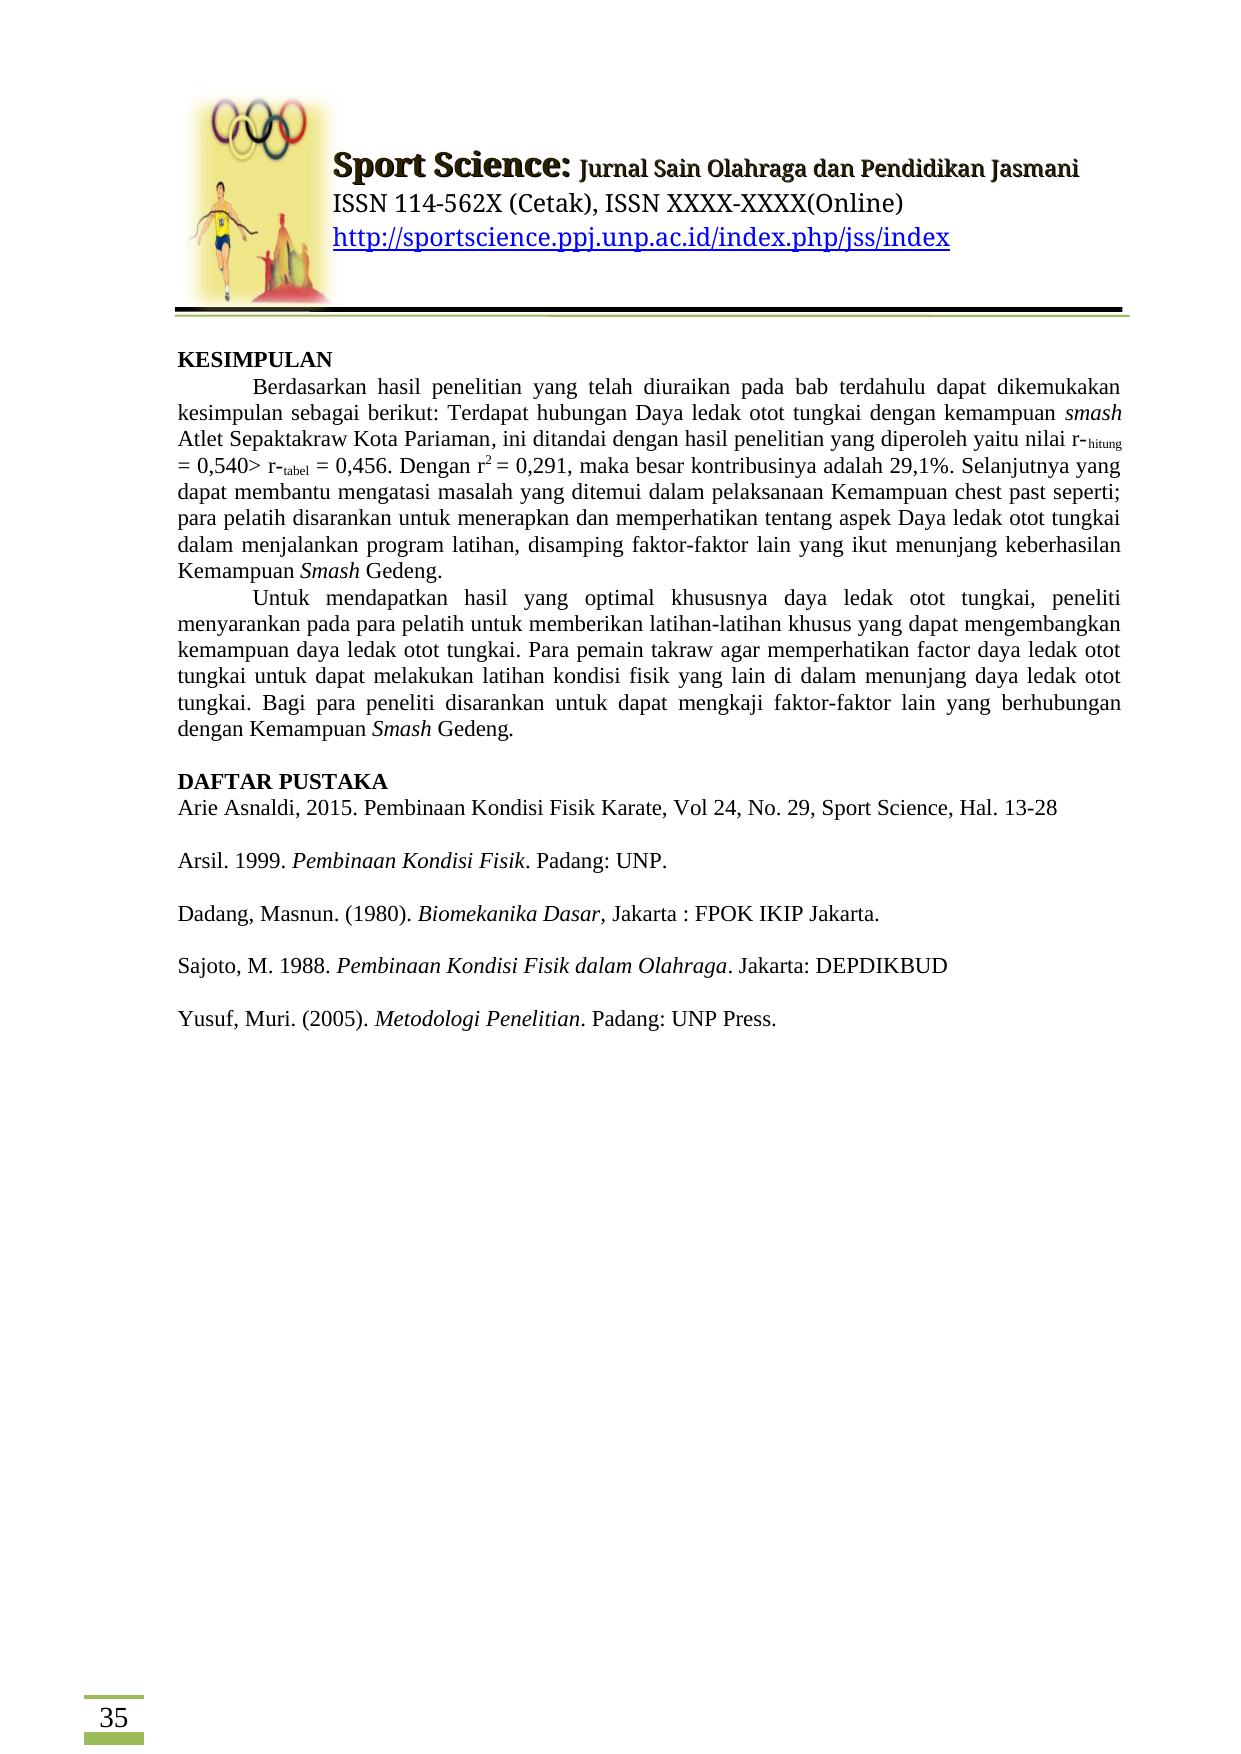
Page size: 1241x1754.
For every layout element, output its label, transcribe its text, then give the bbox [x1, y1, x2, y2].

text Dadang, Masnun. (1980). Biomekanika Dasar, Jakarta : FPOK IKIP Jakarta. [177, 900, 1122, 926]
subtitle DAFTAR PUSTAKA [177, 768, 1122, 794]
text Berdasarkan hasil penelitian yang telah diuraikan pada bab terdahulu dapat dikemukakan kesimpulan sebagai berikut: Terdapat hubungan Daya ledak otot tungkai dengan kemampuan smash Atlet Sepaktakraw Kota Pariaman, ini ditandai dengan hasil penelitian yang diperoleh yaitu nilai r-hitung = 0,540> r-tabel = 0,456. Dengan r2 = 0,291, maka besar kontribusinya adalah 29,1%. Selanjutnya yang dapat membantu mengatasi masalah yang ditemui dalam pelaksanaan Kemampuan chest past seperti; para pelatih disarankan untuk menerapkan dan memperhatikan tentang aspek Daya ledak otot tungkai dalam menjalankan program latihan, disamping faktor-faktor lain yang ikut menunjang keberhasilan Kemampuan Smash Gedeng. [177, 373, 1122, 583]
subtitle Arie Asnaldi, 2015. Pembinaan Kondisi Fisik Karate, Vol 24, No. 29, Sport Science, Hal. 13-28 [177, 794, 1122, 821]
subtitle KESIMPULAN [177, 346, 1122, 373]
text Yusuf, Muri. (2005). Metodologi Penelitian. Padang: UNP Press. [177, 1005, 1122, 1032]
text Sajoto, M. 1988. Pembinaan Kondisi Fisik dalam Olahraga. Jakarta: DEPDIKBUD [177, 952, 1122, 979]
text Untuk mendapatkan hasil yang optimal khususnya daya ledak otot tungkai, peneliti menyarankan pada para pelatih untuk memberikan latihan-latihan khusus yang dapat mengembangkan kemampuan daya ledak otot tungkai. Para pemain takraw agar memperhatikan factor daya ledak otot tungkai untuk dapat melakukan latihan kondisi fisik yang lain di dalam menunjang daya ledak otot tungkai. Bagi para peneliti disarankan untuk dapat mengkaji faktor-faktor lain yang berhubungan dengan Kemampuan Smash Gedeng. [177, 583, 1122, 742]
text Arsil. 1999. Pembinaan Kondisi Fisik. Padang: UNP. [177, 847, 1122, 873]
picture [210, 118, 313, 291]
